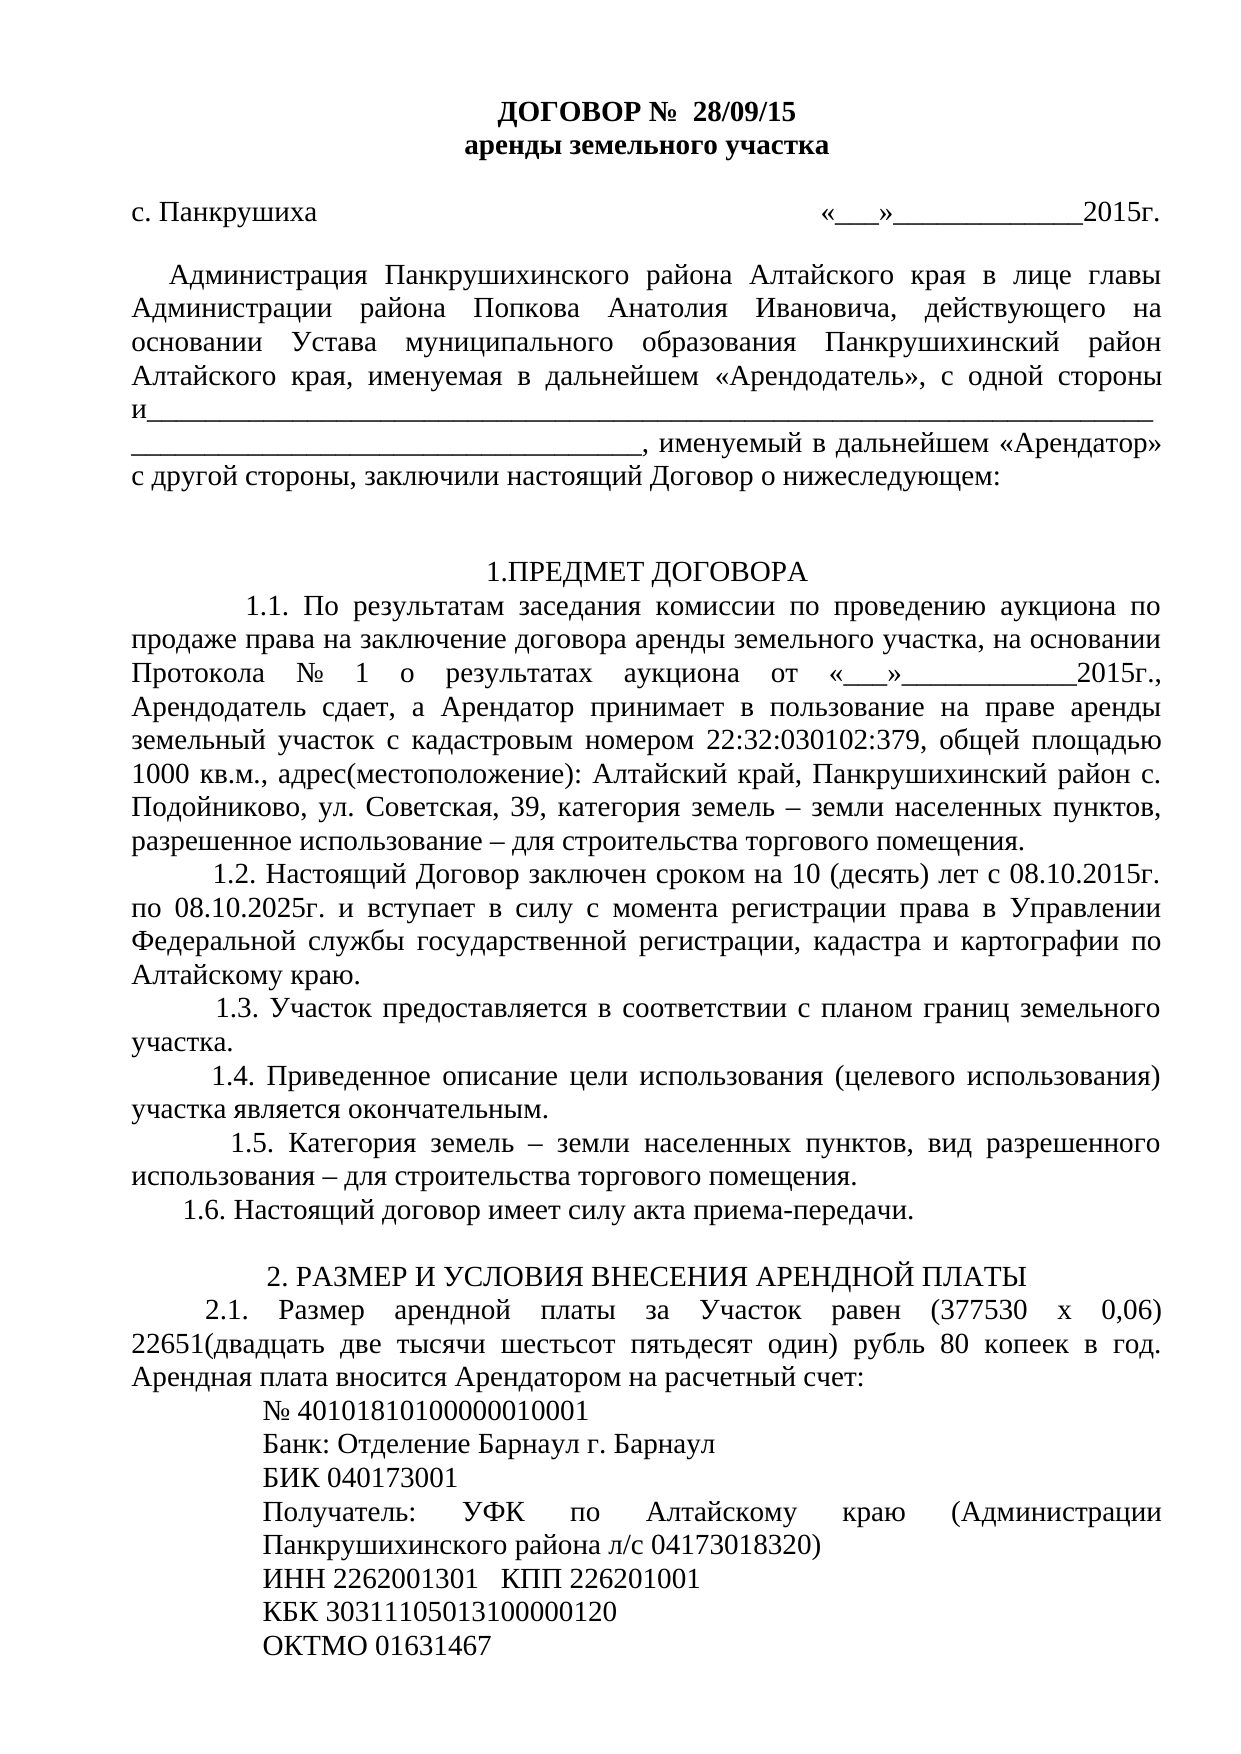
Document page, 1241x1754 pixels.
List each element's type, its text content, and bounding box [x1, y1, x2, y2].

text 2.1. Размер арендной платы за Участок равен (377530 х 0,06) 22651(двадцать две тысячи шестьсот пятьдесят один) рубль 80 копеек в год. Арендная плата вносится Арендатором на расчетный счет: [131, 1292, 1162, 1393]
text Получатель: УФК по Алтайскому краю (Администрации Панкрушихинского района л/с 04173018320) [262, 1494, 1162, 1561]
text с. Панкрушиха «___»_____________2015г. [131, 194, 1162, 228]
text 1.2. Настоящий Договор заключен сроком на 10 (десять) лет с 08.10.2015г. по 08.10.2025г. и вступает в силу с момента регистрации права в Управлении Федеральной службы государственной регистрации, кадастра и картографии по Алтайскому краю. [131, 856, 1162, 991]
text БИК 040173001 [189, 1460, 1162, 1494]
text 1.ПРЕДМЕТ ДОГОВОРА [131, 554, 1162, 588]
text ДОГОВОР № 28/09/15 [131, 94, 1162, 127]
text КБК 30311105013100000120 [131, 1594, 1162, 1628]
text № 40101810100000010001 [189, 1393, 1162, 1427]
text 1.6. Настоящий договор имеет силу акта приема-передачи. [131, 1192, 1162, 1225]
text Администрация Панкрушихинского района Алтайского края в лице главы Администрации района Попкова Анатолия Ивановича, действующего на основании Устава муниципального образования Панкрушихинский район Алтайского края, именуемая в дальнейшем «Арендодатель», с одной стороны и________________________________________________________________________________________________________, именуемый в дальнейшем «Арендатор» с другой стороны, заключили настоящий Договор о нижеследующем: [131, 257, 1163, 492]
text аренды земельного участка [131, 127, 1162, 161]
text 2. РАЗМЕР И УСЛОВИЯ ВНЕСЕНИЯ АРЕНДНОЙ ПЛАТЫ [131, 1259, 1162, 1292]
text 1.4. Приведенное описание цели использования (целевого использования) участка является окончательным. [131, 1058, 1162, 1125]
text Банк: Отделение Барнаул г. Барнаул [189, 1427, 1162, 1460]
text 1.1. По результатам заседания комиссии по проведению аукциона по продаже права на заключение договора аренды земельного участка, на основании Протокола № 1 о результатах аукциона от «___»____________2015г., Арендодатель сдает, а Арендатор принимает в пользование на праве аренды земельный участок с кадастровым номером 22:32:030102:379, общей площадью 1000 кв.м., адрес(местоположение): Алтайский край, Панкрушихинский район с. Подойниково, ул. Советская, 39, категория земель – земли населенных пунктов, разрешенное использование – для строительства торгового помещения. [131, 588, 1162, 856]
text ОКТМО 01631467 [205, 1628, 1162, 1661]
text 1.5. Категория земель – земли населенных пунктов, вид разрешенного использования – для строительства торгового помещения. [131, 1125, 1162, 1192]
text 1.3. Участок предоставляется в соответствии с планом границ земельного участка. [131, 991, 1162, 1058]
text ИНН 2262001301 КПП 226201001 [189, 1561, 1162, 1594]
